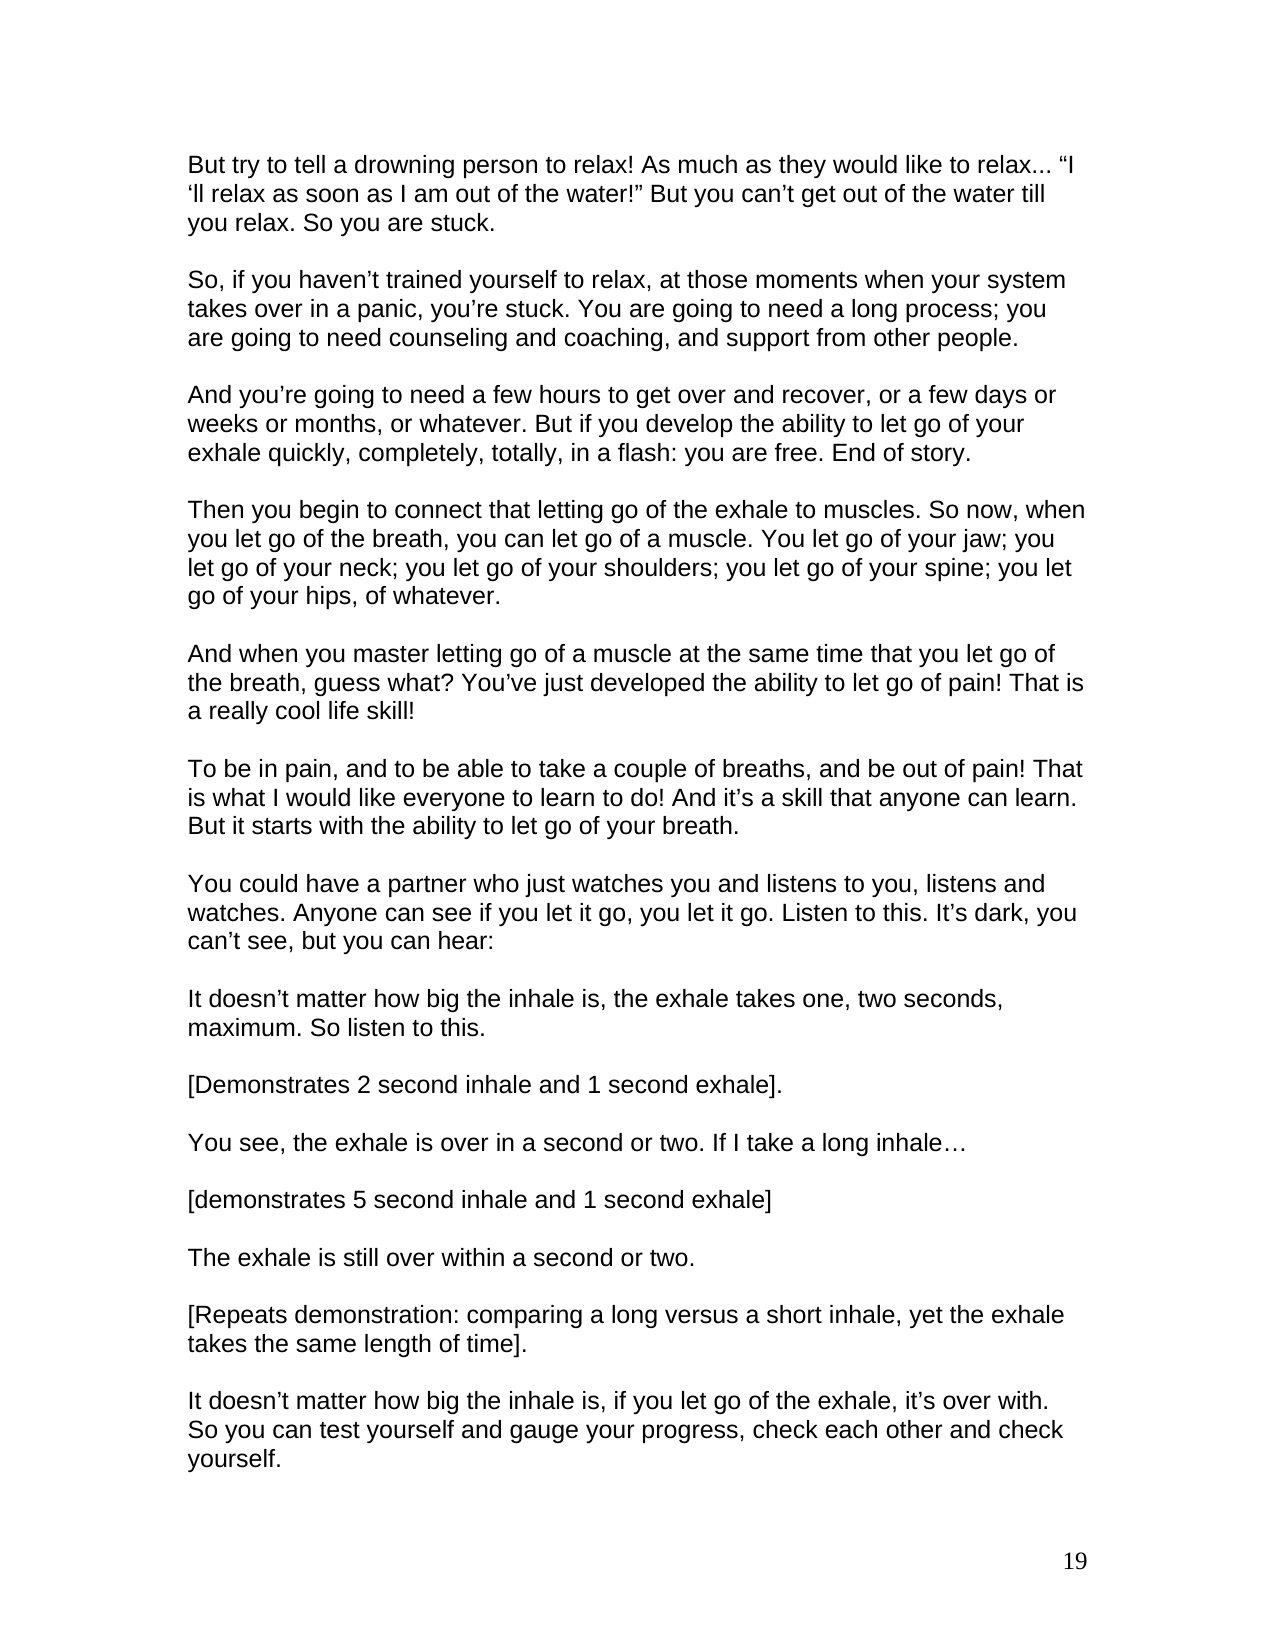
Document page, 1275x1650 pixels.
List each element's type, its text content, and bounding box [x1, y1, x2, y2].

text But try to tell a drowning person to relax! As much as they would like to relax... “I ‘ll relax as soon as I am out of the water!” But you can’t get out of the water till you relax. So you are stuck. [187, 150, 1087, 236]
text [demonstrates 5 second inhale and 1 second exhale] [187, 1185, 1087, 1214]
text Then you begin to connect that letting go of the exhale to muscles. So now, when you let go of the breath, you can let go of a muscle. You let go of your jaw; you let go of your neck; you let go of your shoulders; you let go of your spine; you let go of your hips, of whatever. [187, 495, 1087, 610]
text You could have a partner who just watches you and listens to you, listens and watches. Anyone can see if you let it go, you let it go. Listen to this. It’s dark, you can’t see, but you can hear: [187, 869, 1087, 955]
text It doesn’t matter how big the inhale is, the exhale takes one, two seconds, maximum. So listen to this. [187, 984, 1087, 1041]
text And when you master letting go of a muscle at the same time that you let go of the breath, guess what? You’ve just developed the ability to let go of pain! That is a really cool life skill! [187, 639, 1087, 725]
text It doesn’t matter how big the inhale is, if you let go of the exhale, it’s over with. So you can test yourself and gauge your progress, check each other and check yourself. [187, 1386, 1087, 1472]
text [Demonstrates 2 second inhale and 1 second exhale]. [187, 1070, 1087, 1099]
text And you’re going to need a few hours to get over and recover, or a few days or weeks or months, or whatever. But if you develop the ability to let go of your exhale quickly, completely, totally, in a flash: you are free. End of story. [187, 380, 1087, 466]
text So, if you haven’t trained yourself to relax, at those moments when your system takes over in a panic, you’re stuck. You are going to need a long process; you are going to need counseling and coaching, and support from other people. [187, 265, 1087, 351]
text To be in pain, and to be able to take a couple of breaths, and be out of pain! That is what I would like everyone to learn to do! And it’s a skill that anyone can learn. But it starts with the ability to let go of your breath. [187, 754, 1087, 840]
text You see, the exhale is over in a second or two. If I take a long inhale… [187, 1127, 1087, 1156]
text The exhale is still over within a second or two. [187, 1242, 1087, 1271]
text [Repeats demonstration: comparing a long versus a short inhale, yet the exhale takes the same length of time]. [187, 1300, 1087, 1357]
